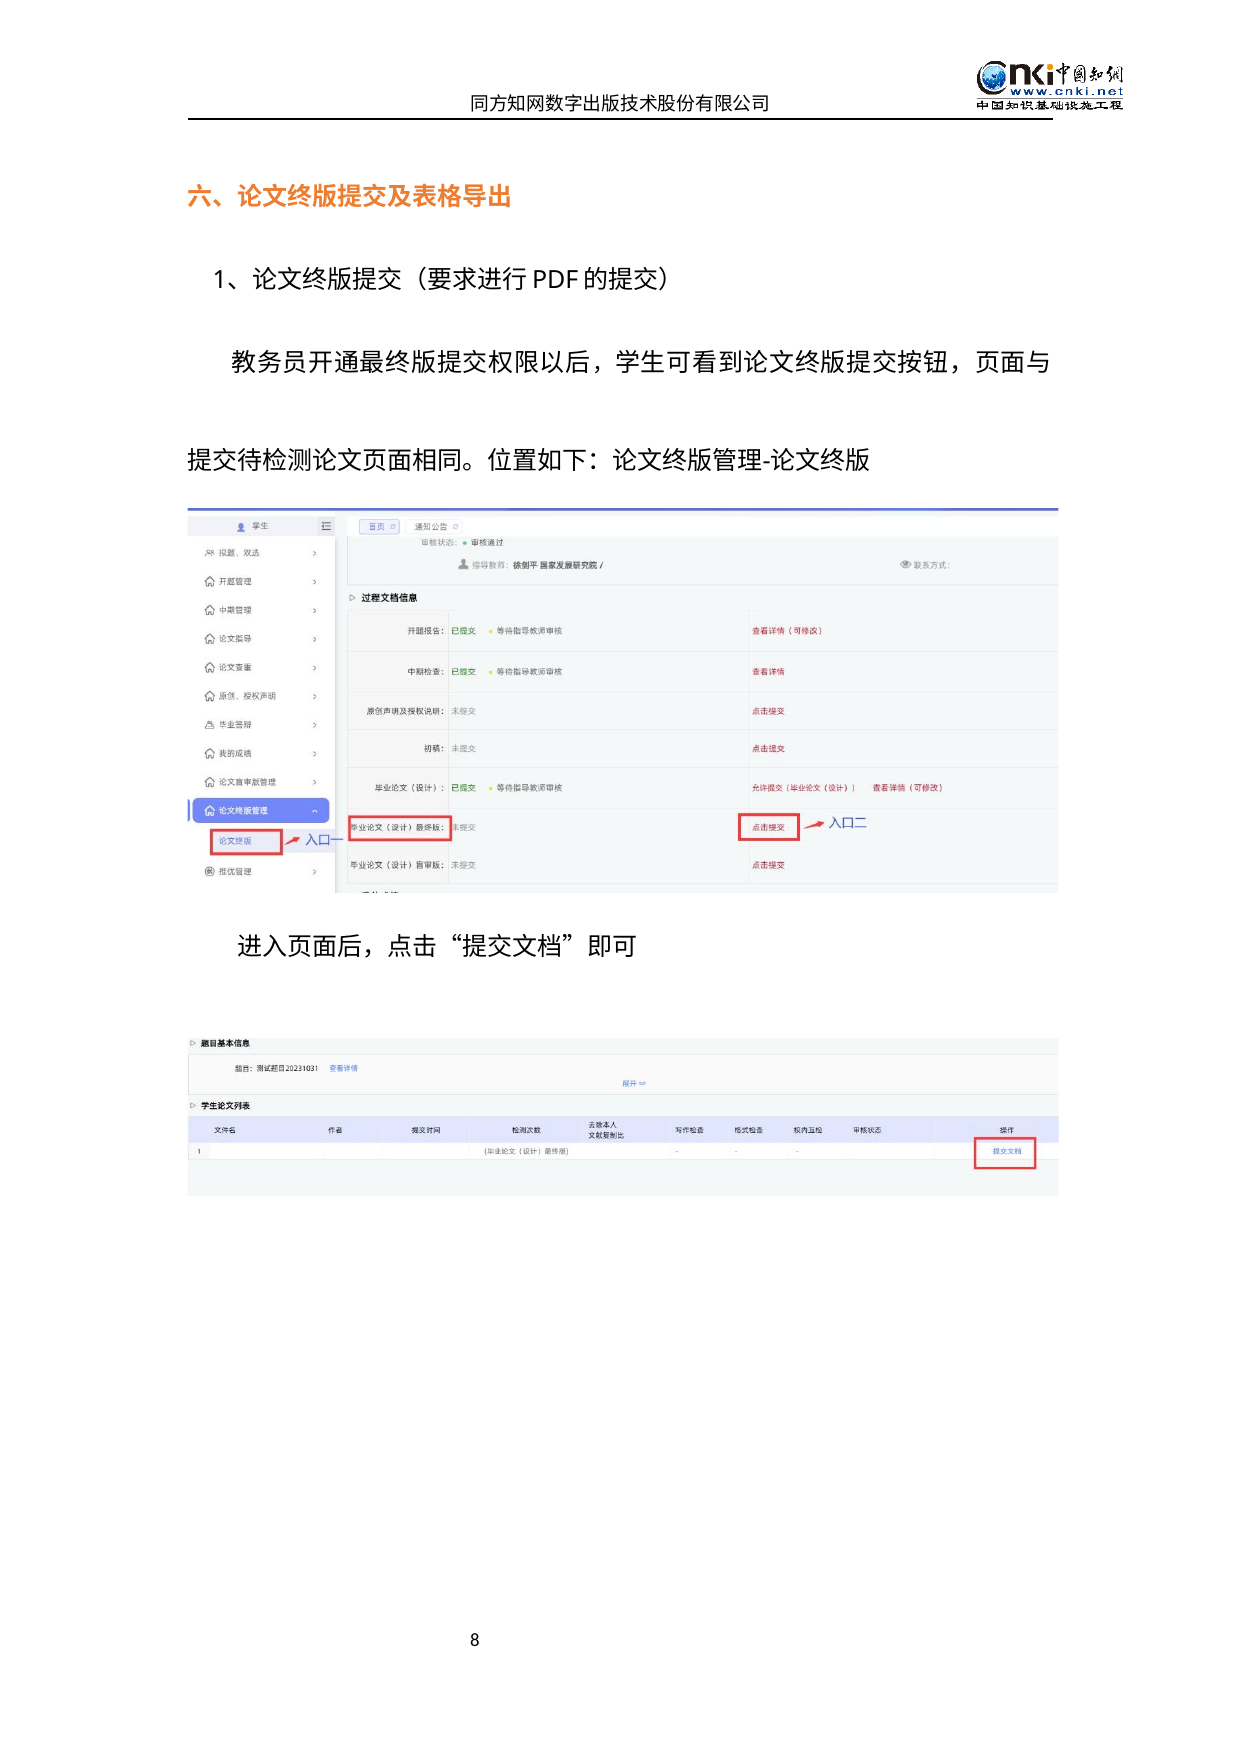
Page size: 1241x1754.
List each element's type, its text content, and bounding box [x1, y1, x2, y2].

picture [187, 1038, 1059, 1196]
picture [976, 61, 1123, 110]
text 教务员开通最终版提交权限以后，学生可看到论文终版提交按钮，页面与提交待检测论文页面相同。位置如下：论文终版管理-论文终版 [187, 328, 1053, 491]
picture [187, 508, 1059, 893]
subtitle 六、论文终版提交及表格导出 [187, 162, 1053, 227]
subtitle 1、论文终版提交（要求进行PDF的提交） [187, 245, 1053, 310]
text 进入页面后，点击“提交文档”即可 [187, 912, 1053, 977]
